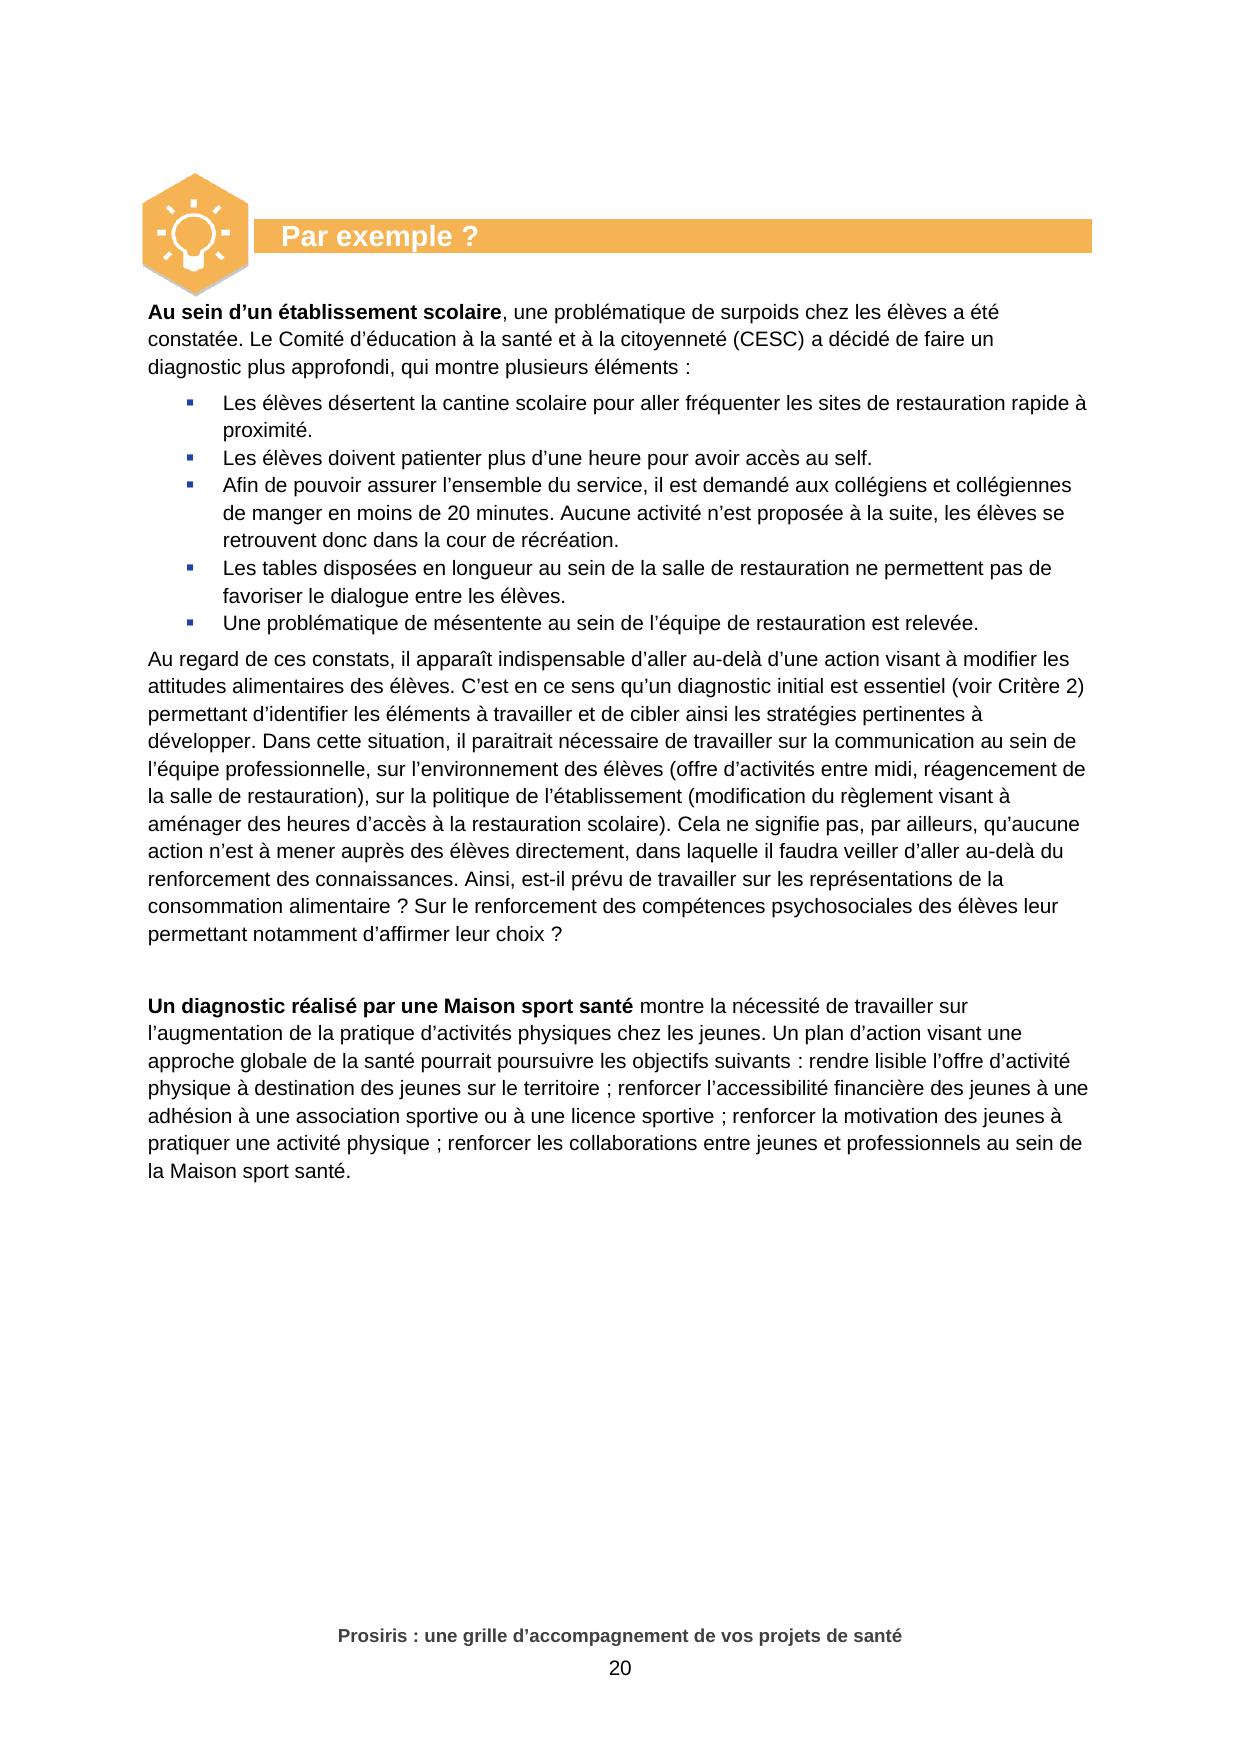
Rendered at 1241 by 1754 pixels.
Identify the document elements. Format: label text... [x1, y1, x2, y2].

list Afin de pouvoir assurer l’ensemble du service, il est demandé aux collégiens et collégiennes de manger en moins de 20 minutes. Aucune activité n’est proposée à la suite, les élèves se retrouvent donc dans la cour de récréation. [185, 473, 1092, 552]
list Les élèves doivent patienter plus d’une heure pour avoir accès au self. [185, 446, 1092, 470]
picture [136, 170, 254, 300]
text Au sein d’un établissement scolaire, une problématique de surpoids chez les élèves a été constatée. Le Comité d’éducation à la santé et à la citoyenneté (CESC) a décidé de faire un diagnostic plus approfondi, qui montre plusieurs éléments : [148, 300, 1092, 379]
list Une problématique de mésentente au sein de l’équipe de restauration est relevée. [185, 611, 1092, 635]
list Les élèves désertent la cantine scolaire pour aller fréquenter les sites de restauration rapide à proximité. [185, 391, 1092, 442]
text Un diagnostic réalisé par une Maison sport santé montre la nécessité de travailler sur l’augmentation de la pratique d’activités physiques chez les jeunes. Un plan d’action visant une approche globale de la santé pourrait poursuivre les objectifs suivants : rendre lisible l’offre d’activité physique à destination des jeunes sur le territoire ; renforcer l’accessibilité financière des jeunes à une adhésion à une association sportive ou à une licence sportive ; renforcer la motivation des jeunes à pratiquer une activité physique ; renforcer les collaborations entre jeunes et professionnels au sein de la Maison sport santé. [148, 993, 1092, 1182]
text Au regard de ces constats, il apparaît indispensable d’aller au-delà d’une action visant à modifier les attitudes alimentaires des élèves. C’est en ce sens qu’un diagnostic initial est essentiel (voir Critère 2) permettant d’identifier les éléments à travailler et de cibler ainsi les stratégies pertinentes à développer. Dans cette situation, il paraitrait nécessaire de travailler sur la communication au sein de l’équipe professionnelle, sur l’environnement des élèves (offre d’activités entre midi, réagencement de la salle de restauration), sur la politique de l’établissement (modification du règlement visant à aménager des heures d’accès à la restauration scolaire). Cela ne signifie pas, par ailleurs, qu’aucune action n’est à mener auprès des élèves directement, dans laquelle il faudra veiller d’aller au-delà du renforcement des connaissances. Ainsi, est-il prévu de travailler sur les représentations de la consommation alimentaire ? Sur le renforcement des compétences psychosociales des élèves leur permettant notamment d’affirmer leur choix ? [148, 647, 1092, 946]
list Les tables disposées en longueur au sein de la salle de restauration ne permettent pas de favoriser le dialogue entre les élèves. [185, 556, 1092, 607]
text Par exemple ? [254, 219, 1092, 253]
